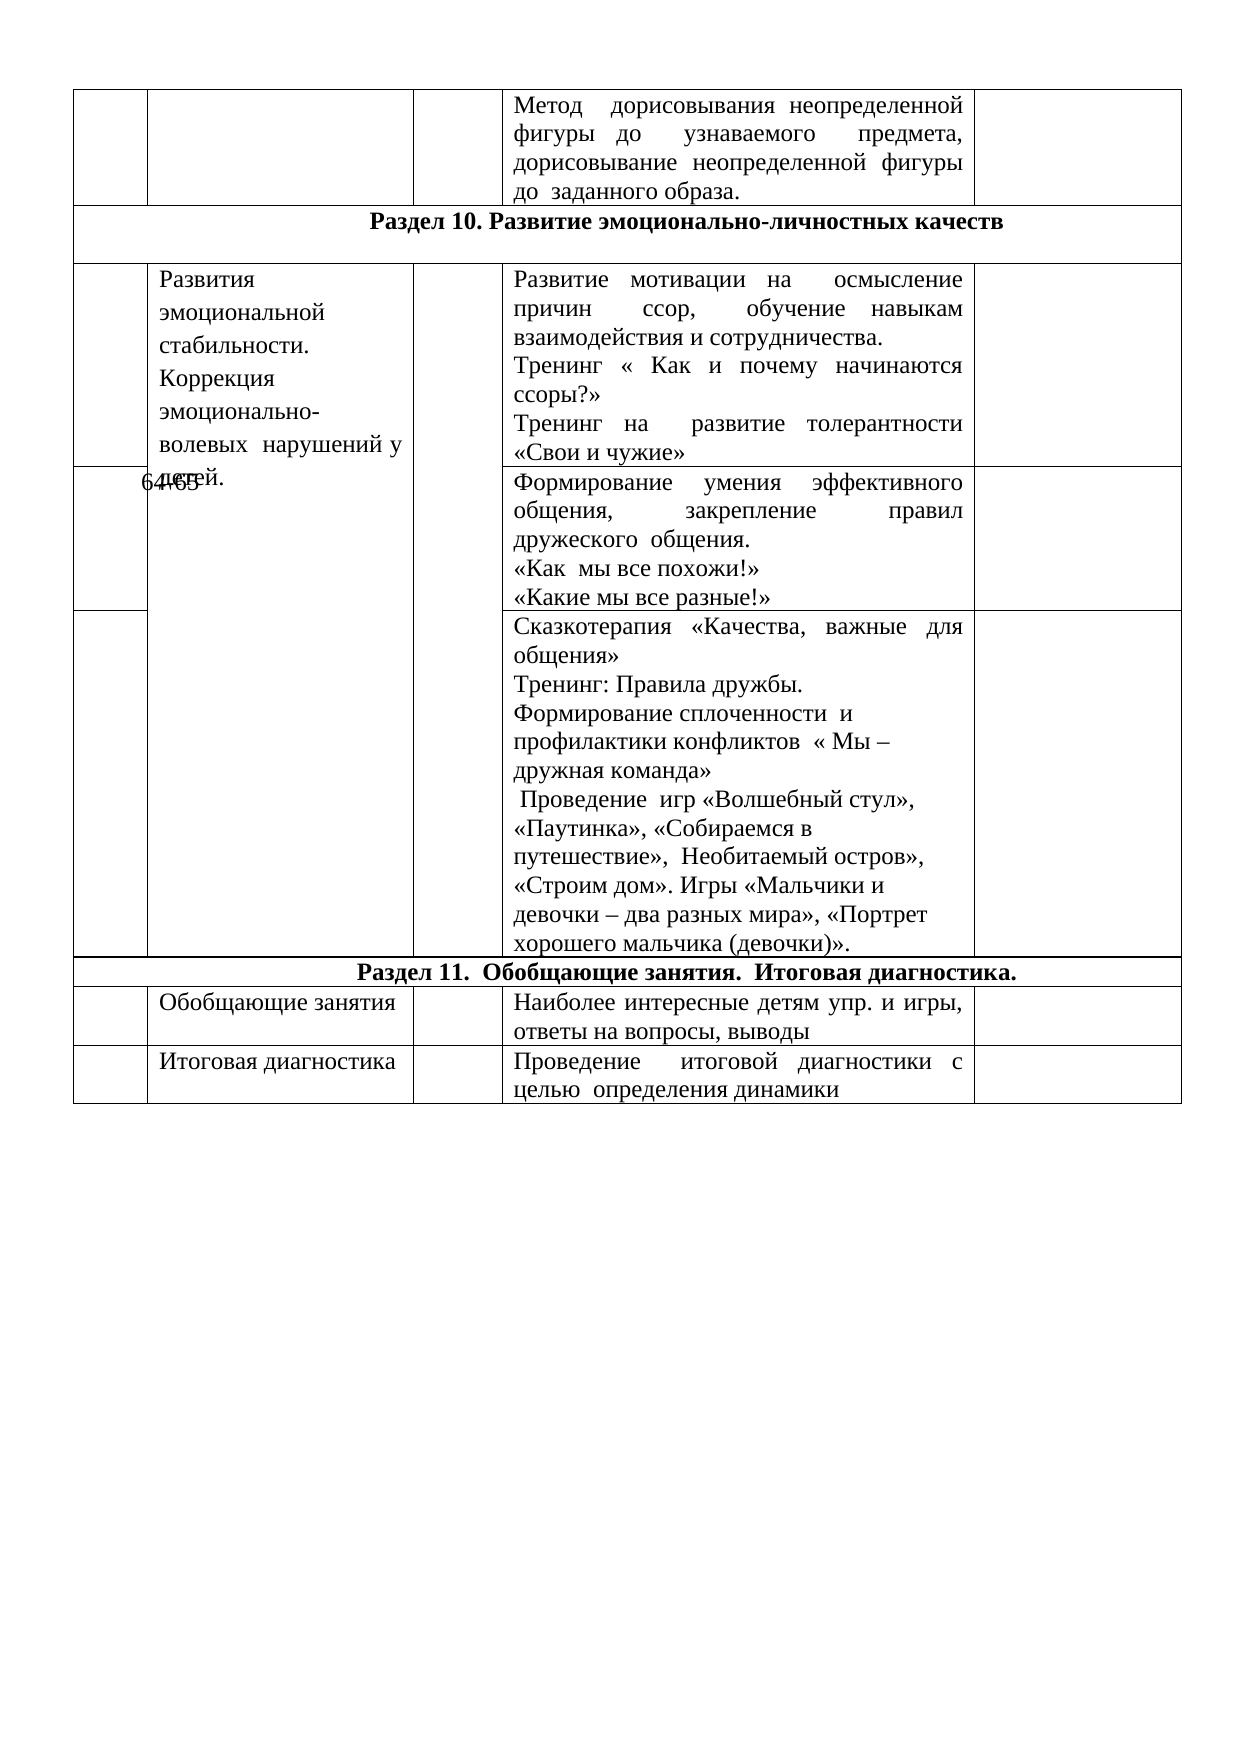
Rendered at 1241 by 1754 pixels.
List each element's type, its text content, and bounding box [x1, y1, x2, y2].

table_cell [975, 987, 1181, 1045]
table_cell Развитие мотивации на осмысление причин ссор, обучение навыкам взаимодействия и сотрудничества. Тренинг « Как и почему начинаются ссоры?» Тренинг на развитие толерантности «Свои и чужие» [503, 264, 974, 466]
table_cell Наиболее интересные детям упр. и игры, ответы на вопросы, выводы [810, 987, 974, 1045]
table_cell [975, 611, 1181, 956]
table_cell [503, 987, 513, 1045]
table_cell Итоговая диагностика [148, 1046, 413, 1103]
table_cell Сказкотерапия «Качества, важные для общения» Тренинг: Правила дружбы. Формирование сплоченности и профилактики конфликтов « Мы – дружная команда» Проведение игр «Волшебный стул», «Паутинка», «Собираемся в путешествие», Необитаемый остров», «Строим дом». Игры «Мальчики и девочки – два разных мира», «Портрет хорошего мальчика (девочки)». [503, 611, 974, 956]
table_cell 68 [74, 1046, 147, 1103]
table_cell 63 [74, 264, 147, 466]
table_cell 62 [74, 90, 147, 205]
table_cell [975, 264, 1181, 466]
table_cell 64-65 [74, 467, 147, 610]
table_cell Обобщающие занятия [148, 987, 413, 1045]
table_cell [975, 1046, 1181, 1103]
table_cell [975, 467, 1181, 610]
table_cell Раздел 11. Обобщающие занятия. Итоговая диагностика. [74, 958, 1181, 986]
table_cell 1 [414, 1046, 502, 1103]
table_cell 67 [74, 987, 147, 1045]
table_cell Развития эмоциональной стабильности. Коррекция эмоционально-волевых нарушений у детей. [148, 264, 413, 956]
table_cell 66 [74, 611, 147, 956]
table_cell Раздел 10. Развитие эмоционально-личностных качеств [74, 206, 1181, 263]
table_cell 4 [414, 264, 502, 956]
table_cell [503, 90, 974, 205]
table_cell 1 [414, 987, 502, 1045]
table_cell Проведение итоговой диагностики с целью определения динамики [503, 1046, 974, 1103]
table_cell Формирование умения эффективного общения, закрепление правил дружеского общения. «Как мы все похожи!» «Какие мы все разные!» [503, 467, 974, 610]
table_cell [975, 90, 1181, 205]
